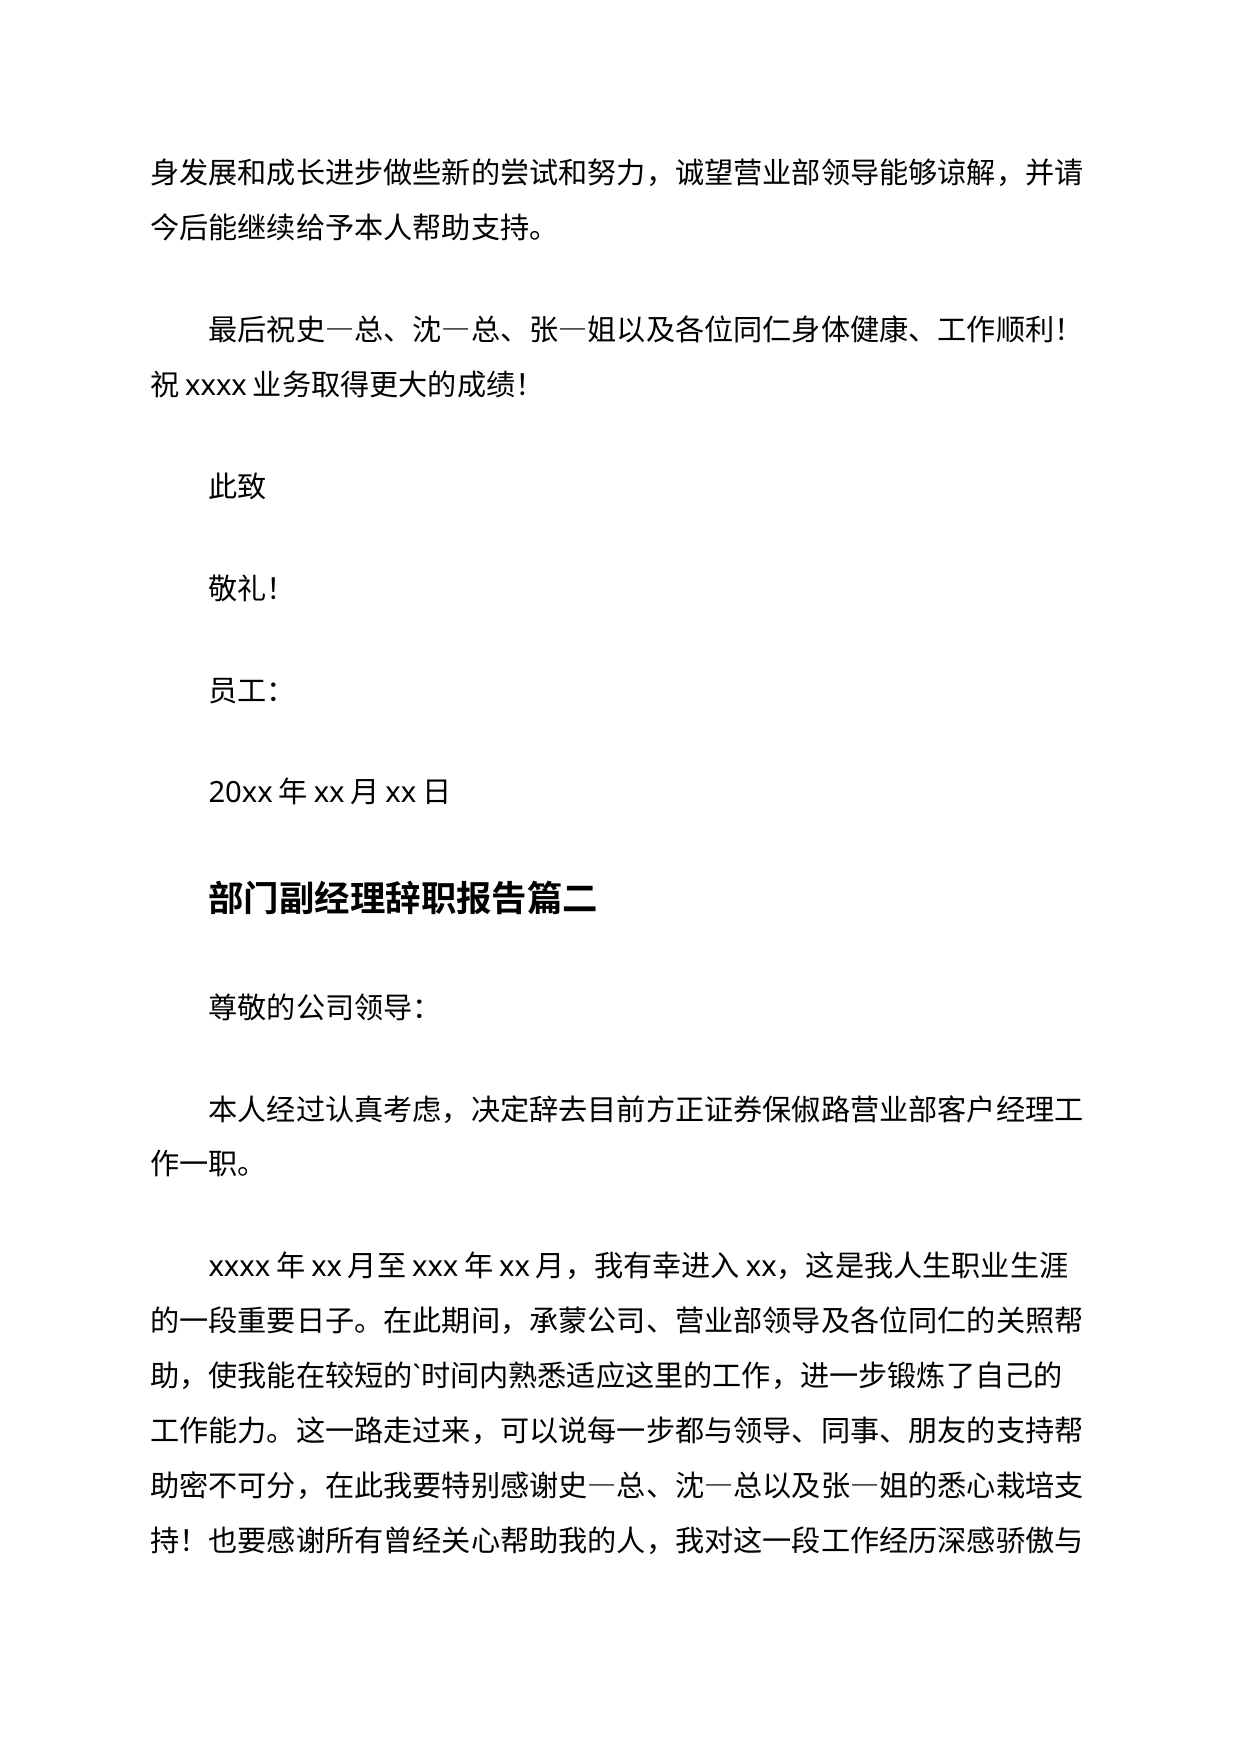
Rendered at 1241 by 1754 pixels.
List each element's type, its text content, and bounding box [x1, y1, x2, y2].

text 最后祝史—总、沈—总、张—姐以及各位同仁身体健康、工作顺利！祝xxxx业务取得更大的成绩！ [150, 307, 1090, 404]
text 此致 [150, 463, 1090, 506]
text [150, 1243, 1090, 1560]
text 敬礼！ [150, 565, 1090, 608]
text 20xx年xx月xx日 [150, 769, 1090, 811]
text 部门副经理辞职报告篇二 [150, 871, 1090, 922]
text 本人经过认真考虑，决定辞去目前方正证券保俶路营业部客户经理工作一职。 [150, 1086, 1090, 1183]
text 尊敬的公司领导： [150, 984, 1090, 1027]
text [150, 150, 1090, 247]
text 员工： [150, 667, 1090, 709]
